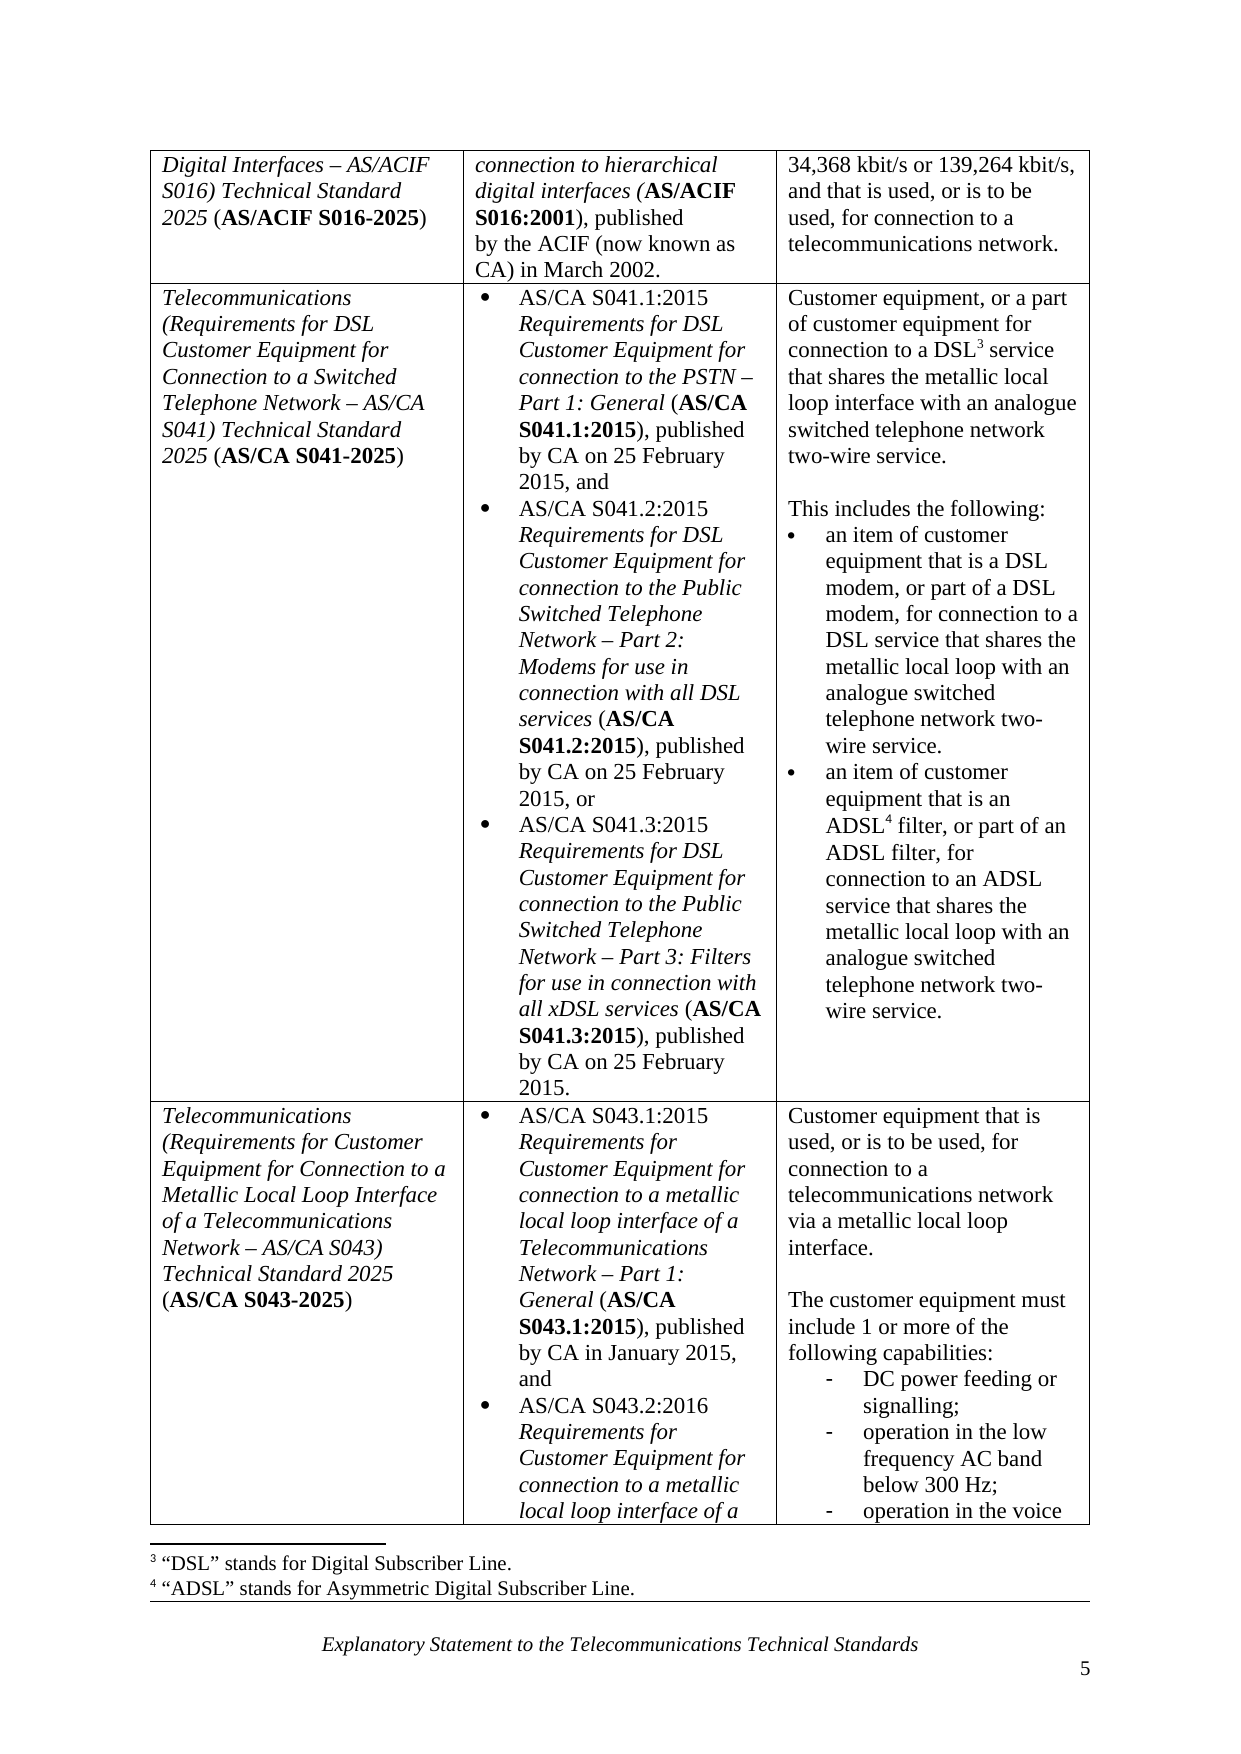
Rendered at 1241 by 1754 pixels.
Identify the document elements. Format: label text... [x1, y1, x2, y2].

table_cell AS/CA S041.1:2015 Requirements for DSL Customer Equipment for connection to the PSTN – Part 1: General (AS/CA S041.1:2015), published by CA on 25 February 2015, and AS/CA S041.2:2015 Requirements for DSL Customer Equipment for connection to the Public Switched Telephone Network – Part 2: Modems for use in connection with all DSL services (AS/CA S041.2:2015), published by CA on 25 February 2015, or AS/CA S041.3:2015 Requirements for DSL Customer Equipment for connection to the Public Switched Telephone Network – Part 3: Filters for use in connection with all xDSL services (AS/CA S041.3:2015), published by CA on 25 February 2015. [464, 284, 776, 1101]
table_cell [464, 1102, 776, 1524]
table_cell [777, 1102, 1089, 1524]
table_cell Telecommunications (Requirements for DSL Customer Equipment for Connection to a Switched Telephone Network – AS/CA S041) Technical Standard 2025 (AS/CA S041-2025) [151, 284, 463, 1101]
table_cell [151, 151, 463, 283]
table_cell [777, 151, 1089, 283]
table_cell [151, 1102, 463, 1524]
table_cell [464, 151, 776, 283]
table_cell Customer equipment, or a part of customer equipment for connection to a DSL service that shares the metallic local loop interface with an analogue switched telephone network two-wire service. This includes the following: an item of customer equipment that is a DSL modem, or part of a DSL modem, for connection to a DSL service that shares the metallic local loop with an analogue switched telephone network two-wire service. an item of customer equipment that is an ADSL filter, or part of an ADSL filter, for connection to an ADSL service that shares the metallic local loop with an analogue switched telephone network two-wire service. [777, 284, 1089, 1101]
